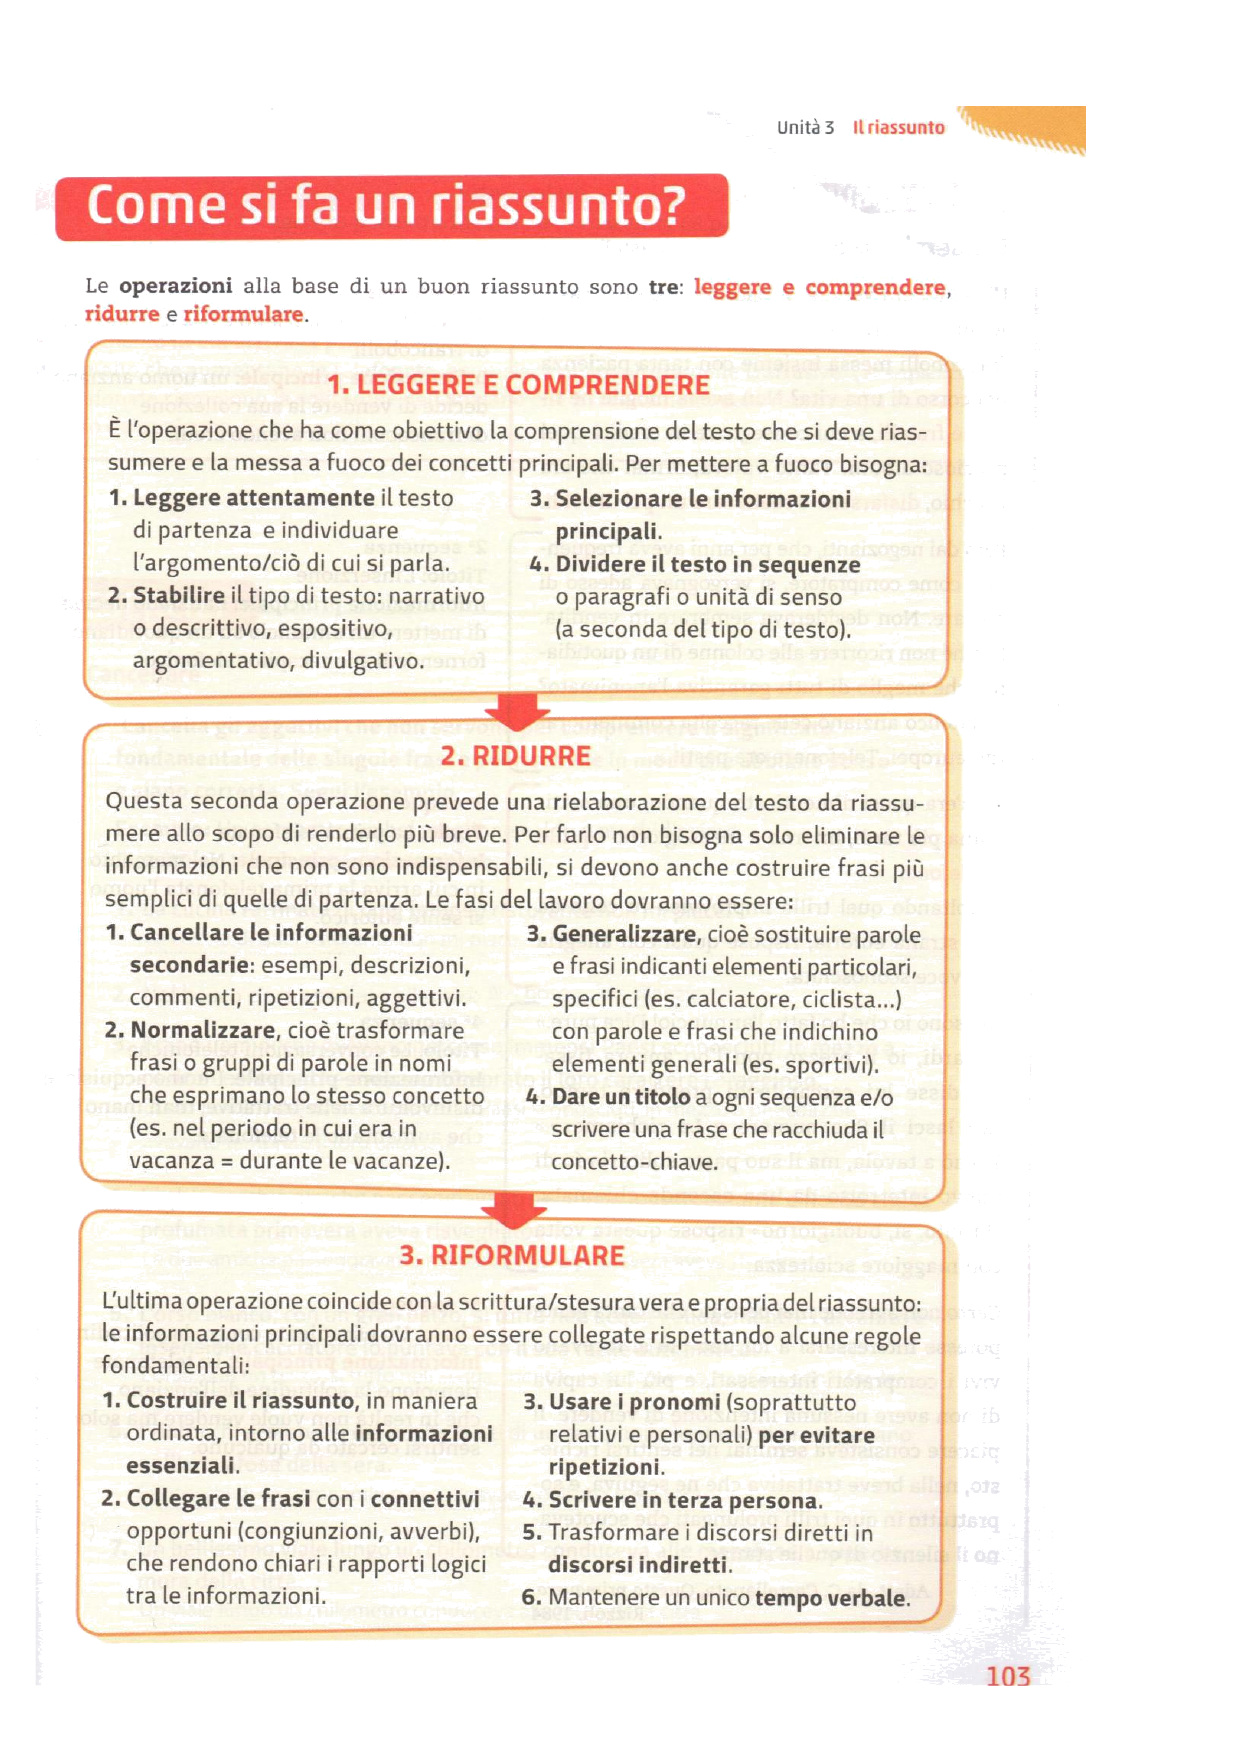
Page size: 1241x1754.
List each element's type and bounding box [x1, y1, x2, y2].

picture [35, 106, 1086, 1686]
